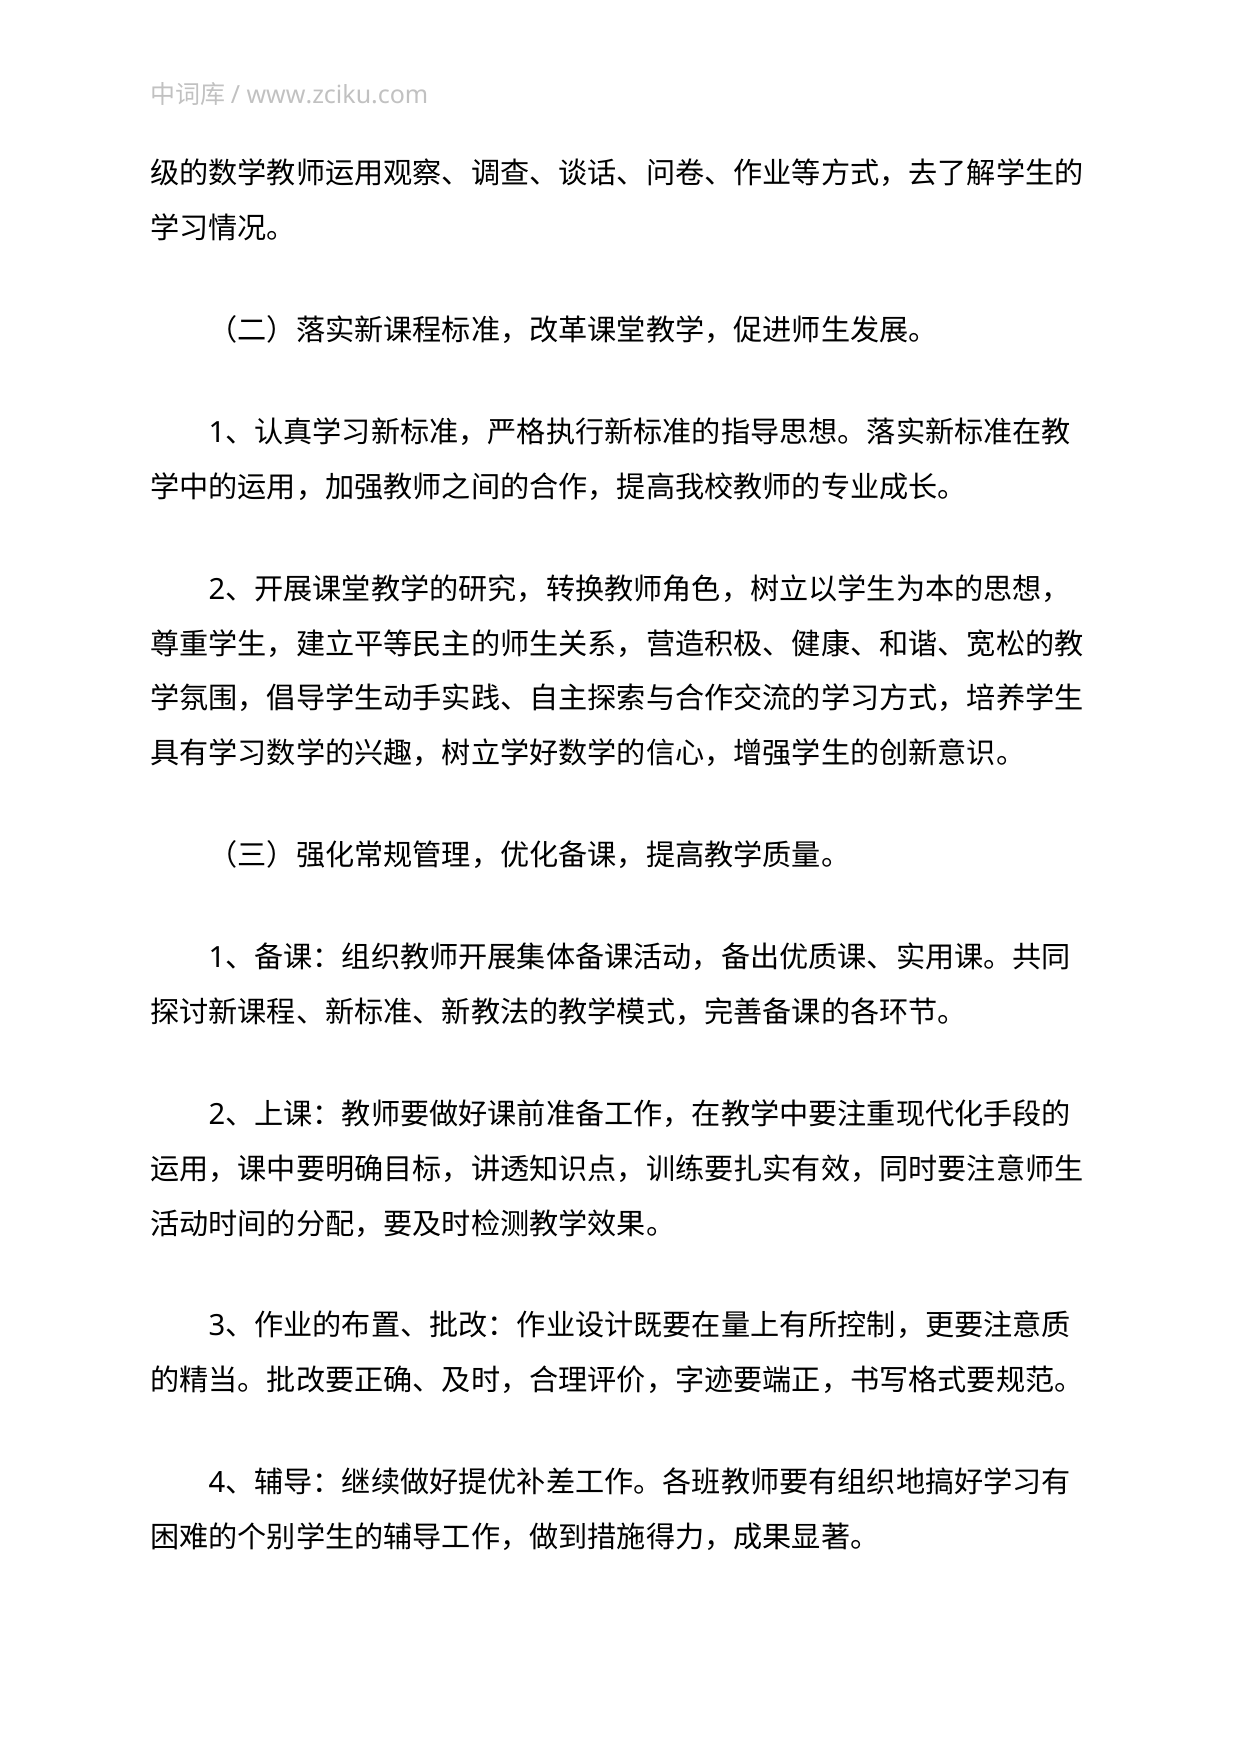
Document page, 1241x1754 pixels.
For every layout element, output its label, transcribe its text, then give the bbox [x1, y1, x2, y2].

text 1、备课：组织教师开展集体备课活动，备出优质课、实用课。共同探讨新课程、新标准、新教法的教学模式，完善备课的各环节。 [150, 933, 1090, 1031]
text 2、上课：教师要做好课前准备工作，在教学中要注重现代化手段的运用，课中要明确目标，讲透知识点，训练要扎实有效，同时要注意师生活动时间的分配，要及时检测教学效果。 [150, 1090, 1090, 1242]
text 4、辅导：继续做好提优补差工作。各班教师要有组织地搞好学习有困难的个别学生的辅导工作，做到措施得力，成果显著。 [150, 1459, 1090, 1556]
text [150, 150, 1090, 247]
text 1、认真学习新标准，严格执行新标准的指导思想。落实新标准在教学中的运用，加强教师之间的合作，提高我校教师的专业成长。 [150, 408, 1090, 506]
text 2、开展课堂教学的研究，转换教师角色，树立以学生为本的思想，尊重学生，建立平等民主的师生关系，营造积极、健康、和谐、宽松的教学氛围，倡导学生动手实践、自主探索与合作交流的学习方式，培养学生具有学习数学的兴趣，树立学好数学的信心，增强学生的创新意识。 [150, 565, 1090, 772]
text （三）强化常规管理，优化备课，提高教学质量。 [150, 832, 1090, 874]
text 3、作业的布置、批改：作业设计既要在量上有所控制，更要注意质的精当。批改要正确、及时，合理评价，字迹要端正，书写格式要规范。 [150, 1302, 1090, 1399]
text （二）落实新课程标准，改革课堂教学，促进师生发展。 [150, 307, 1090, 349]
